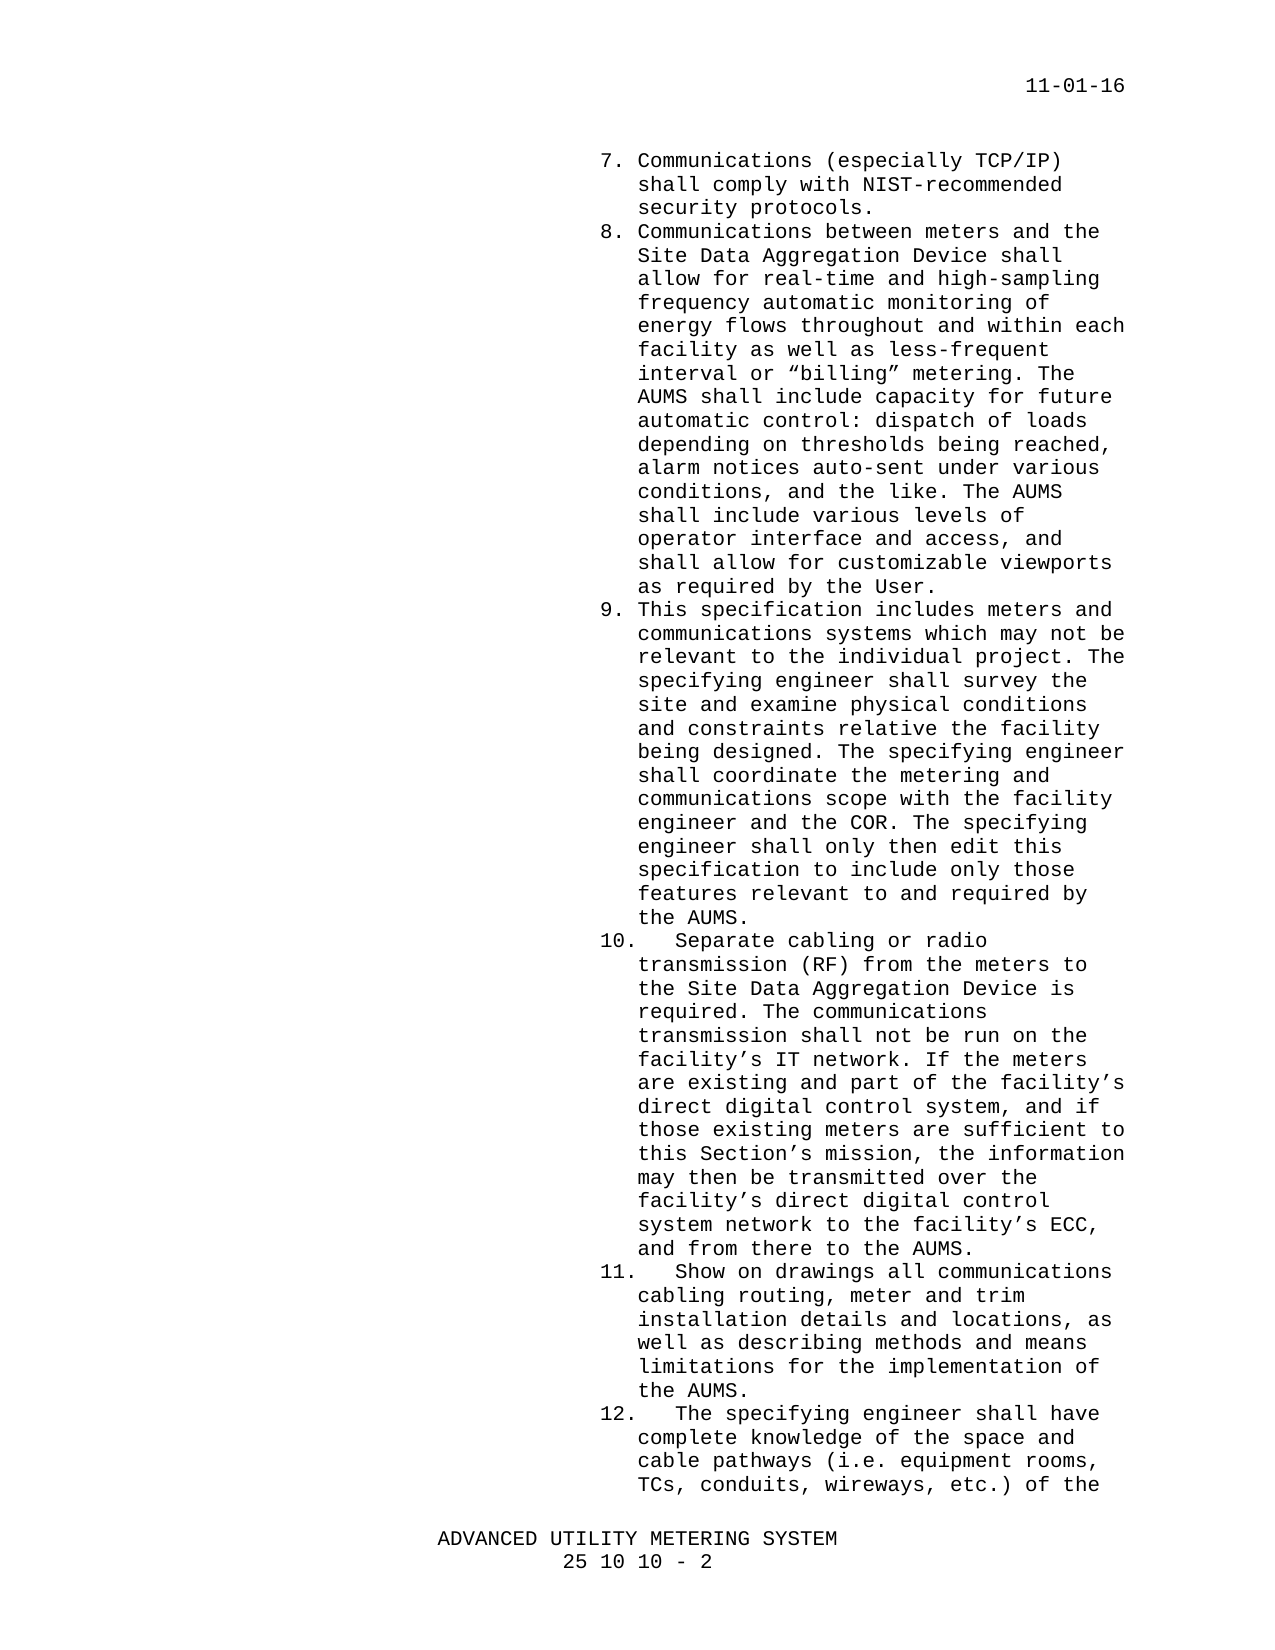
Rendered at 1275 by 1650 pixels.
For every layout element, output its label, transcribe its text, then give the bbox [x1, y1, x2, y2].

text 9. This specification includes meters and communications systems which may not be relevant to the individual project. The specifying engineer shall survey the site and examine physical conditions and constraints relative the facility being designed. The specifying engineer shall coordinate the metering and communications scope with the facility engineer and the COR. The specifying engineer shall only then edit this specification to include only those features relevant to and required by the AUMS. [600, 599, 1125, 930]
text 8. Communications between meters and the Site Data Aggregation Device shall allow for real-time and high-sampling frequency automatic monitoring of energy flows throughout and within each facility as well as less-frequent interval or “billing” metering. The AUMS shall include capacity for future automatic control: dispatch of loads depending on thresholds being reached, alarm notices auto-sent under various conditions, and the like. The AUMS shall include various levels of operator interface and access, and shall allow for customizable viewports as required by the User. [600, 221, 1125, 599]
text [600, 1403, 1125, 1498]
text 7. Communications (especially TCP/IP) shall comply with NIST-recommended security protocols. [600, 150, 1125, 221]
text 11. Show on drawings all communications cabling routing, meter and trim installation details and locations, as well as describing methods and means limitations for the implementation of the AUMS. [600, 1261, 1125, 1403]
text 10. Separate cabling or radio transmission (RF) from the meters to the Site Data Aggregation Device is required. The communications transmission shall not be run on the facility’s IT network. If the meters are existing and part of the facility’s direct digital control system, and if those existing meters are sufficient to this Section’s mission, the information may then be transmitted over the facility’s direct digital control system network to the facility’s ECC, and from there to the AUMS. [600, 930, 1125, 1261]
